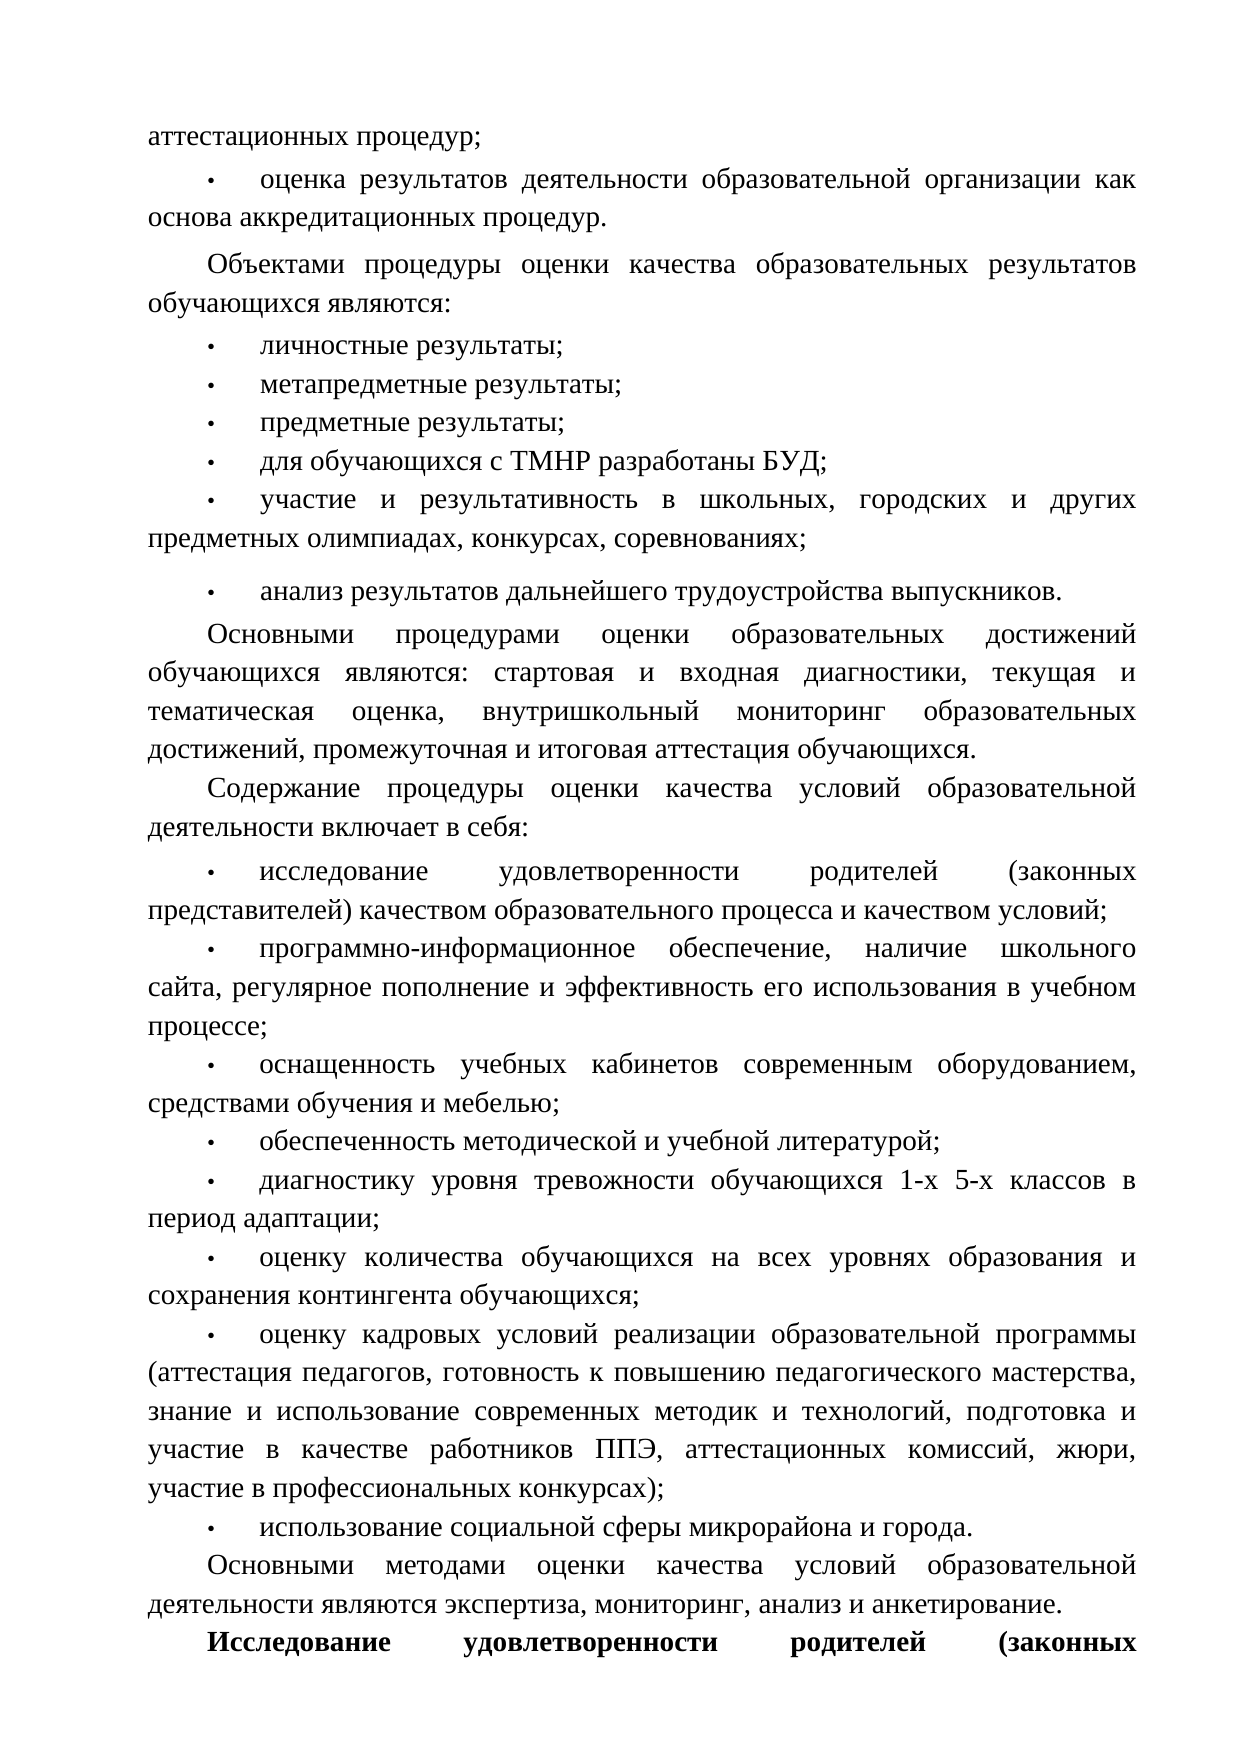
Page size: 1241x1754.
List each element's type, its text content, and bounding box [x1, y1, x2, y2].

list обеспеченность методической и учебной литературой; [148, 1123, 1137, 1157]
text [148, 1624, 1137, 1658]
list диагностику уровня тревожности обучающихся 1-х 5-х классов в период адаптации; [148, 1162, 1137, 1234]
list использование социальной сферы микрорайона и города. [148, 1509, 1137, 1542]
text Основными процедурами оценки образовательных достижений обучающихся являются: стартовая и входная диагностики, текущая и тематическая оценка, внутришкольный мониторинг образовательных достижений, промежуточная и итоговая аттестация обучающихся. [148, 616, 1137, 765]
text Содержание процедуры оценки качества условий образовательной деятельности включает в себя: [148, 770, 1137, 842]
list для обучающихся с ТМНР разработаны БУД; [148, 443, 1137, 477]
list предметные результаты; [148, 404, 1137, 438]
list участие и результативность в школьных, городских и других предметных олимпиадах, конкурсах, соревнованиях; [148, 482, 1137, 554]
list оценка результатов деятельности образовательной организации как основа аккредитационных процедур. [148, 161, 1137, 233]
list оснащенность учебных кабинетов современным оборудованием, средствами обучения и мебелью; [148, 1046, 1137, 1118]
list оценку количества обучающихся на всех уровнях образования и сохранения контингента обучающихся; [148, 1239, 1137, 1311]
text Объектами процедуры оценки качества образовательных результатов обучающихся являются: [148, 246, 1137, 318]
list личностные результаты; [148, 327, 1137, 361]
list оценку кадровых условий реализации образовательной программы (аттестация педагогов, готовность к повышению педагогического мастерства, знание и использование современных методик и технологий, подготовка и участие в качестве работников ППЭ, аттестационных комиссий, жюри, участие в профессиональных конкурсах); [148, 1316, 1137, 1504]
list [148, 118, 1137, 152]
text Основными методами оценки качества условий образовательной деятельности являются экспертиза, мониторинг, анализ и анкетирование. [148, 1547, 1137, 1619]
list исследование удовлетворенности родителей (законных представителей) качеством образовательного процесса и качеством условий; [148, 853, 1137, 926]
list анализ результатов дальнейшего трудоустройства выпускников. [148, 573, 1137, 607]
list метапредметные результаты; [148, 366, 1137, 399]
list программно-информационное обеспечение, наличие школьного сайта, регулярное пополнение и эффективность его использования в учебном процессе; [148, 931, 1137, 1041]
